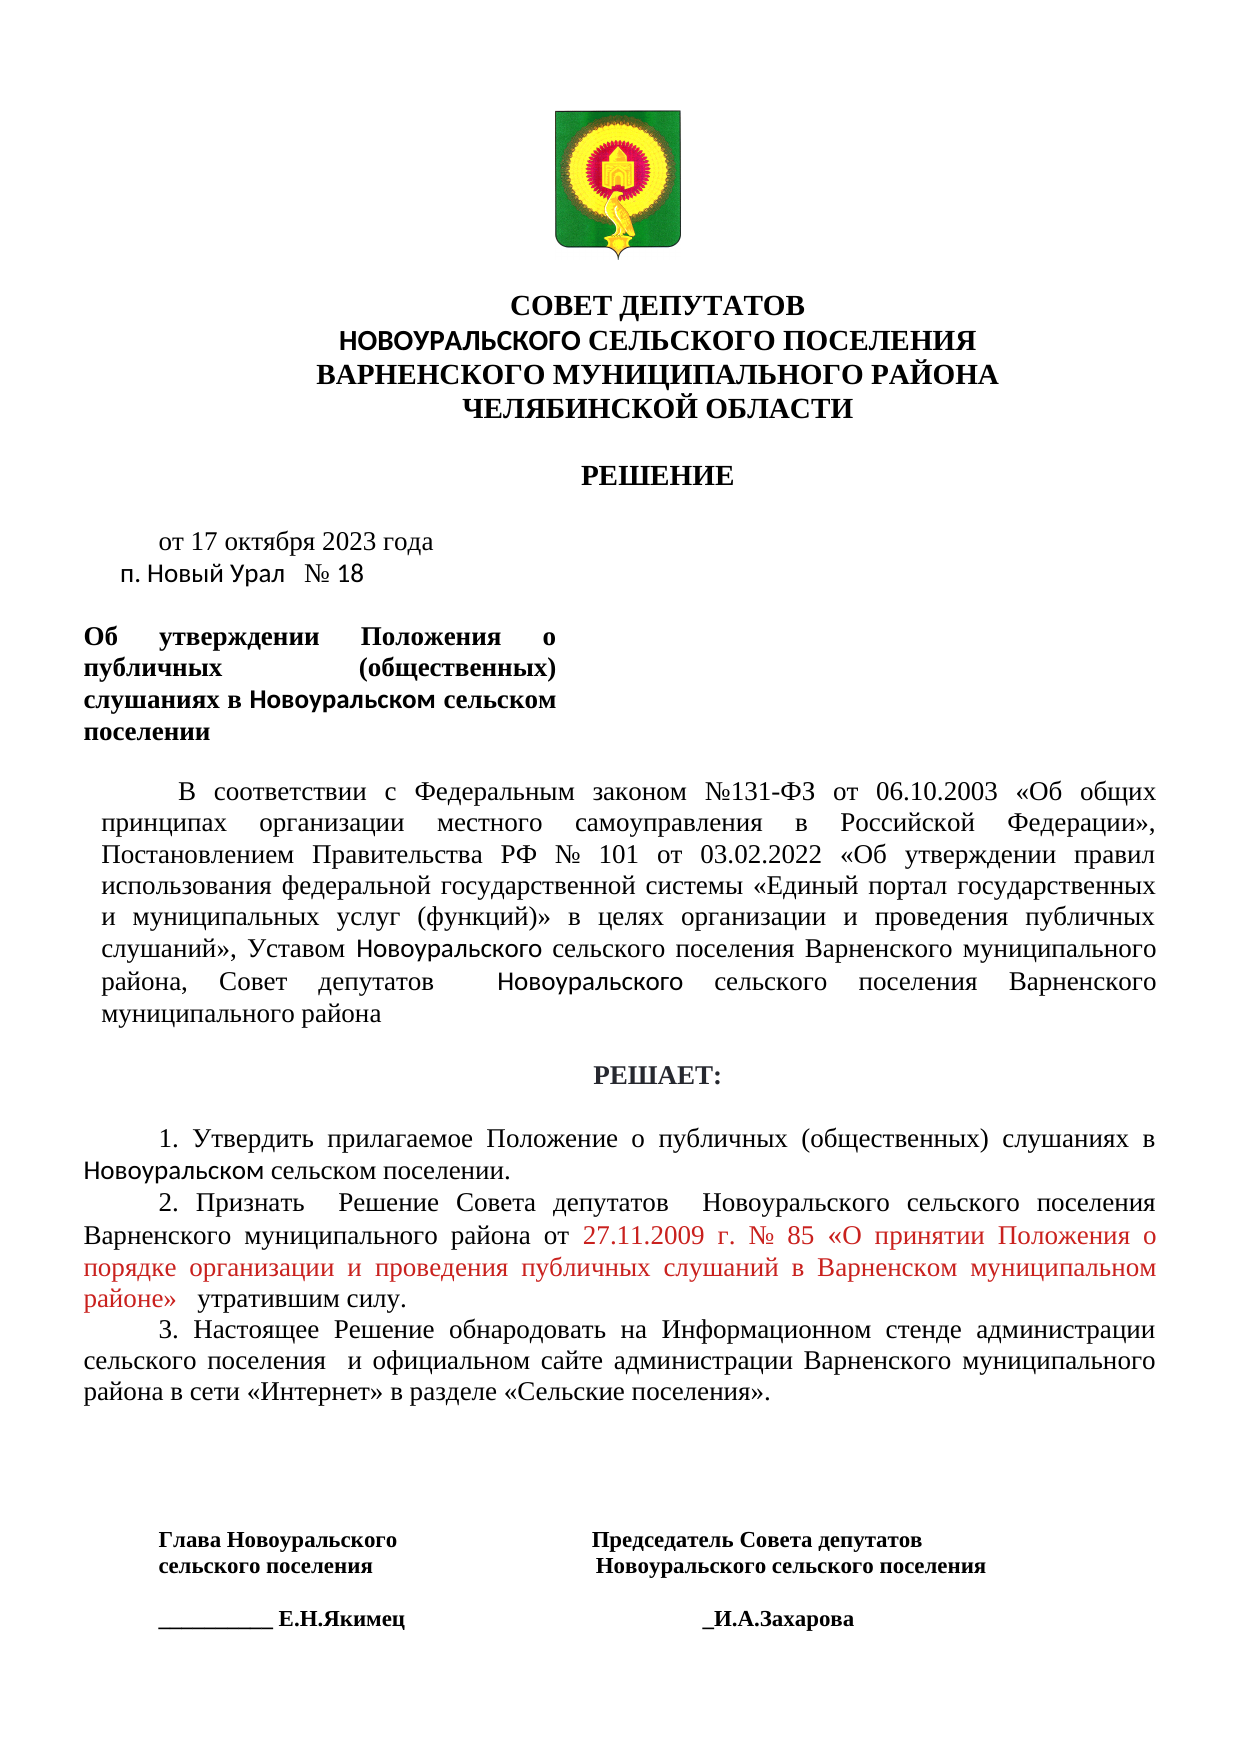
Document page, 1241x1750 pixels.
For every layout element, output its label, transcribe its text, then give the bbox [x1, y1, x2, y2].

text 2. Признать Решение Совета депутатов Новоуральского сельского поселения Варненского муниципального района от 27.11.2009 г. № 85 «О принятии Положения о порядке организации и проведения публичных слушаний в Варненском муниципальном районе» утратившим силу. [83, 1186, 1157, 1313]
text В соответствии с Федеральным законом №131-ФЗ от 06.10.2003 «Об общих принципах организации местного самоуправления в Российской Федерации», Постановлением Правительства РФ № 101 от 03.02.2022 «Об утверждении правил использования федеральной государственной системы «Единый портал государственных и муниципальных услуг (функций)» в целях организации и проведения публичных слушаний», Уставом Новоуральского сельского поселения Варненского муниципального района, Совет депутатов Новоуральского сельского поселения Варненского муниципального района [101, 775, 1157, 1028]
text 1. Утвердить прилагаемое Положение о публичных (общественных) слушаниях в Новоуральском сельском поселении. [83, 1122, 1157, 1186]
picture [555, 110, 682, 260]
text п. Новый Урал № 18 [83, 556, 1157, 589]
text __________ Е.Н.Якимец _И.А.Захарова [83, 1605, 1157, 1632]
text НОВОУРАЛЬСКОГО СЕЛЬСКОГО ПОСЕЛЕНИЯ [83, 322, 1157, 357]
text РЕШЕНИЕ [83, 458, 1157, 491]
text РЕШАЕТ: [83, 1059, 1157, 1091]
text ВАРНЕНСКОГО МУНИЦИПАЛЬНОГО РАЙОНА [83, 357, 1157, 391]
text СОВЕТ ДЕПУТАТОВ [83, 288, 1157, 322]
text ЧЕЛЯБИНСКОЙ ОБЛАСТИ [83, 391, 1157, 424]
text Об утверждении Положения о публичных (общественных) слушаниях в Новоуральском сельском поселении [83, 620, 556, 747]
text от 17 октября 2023 года [83, 525, 1157, 556]
text Глава Новоуральского Председатель Совета депутатов [83, 1526, 1157, 1552]
text сельского поселения Новоуральского сельского поселения [83, 1552, 1157, 1579]
text 3. Настоящее Решение обнародовать на Информационном стенде администрации сельского поселения и официальном сайте администрации Варненского муниципального района в сети «Интернет» в разделе «Сельские поселения». [83, 1313, 1157, 1406]
